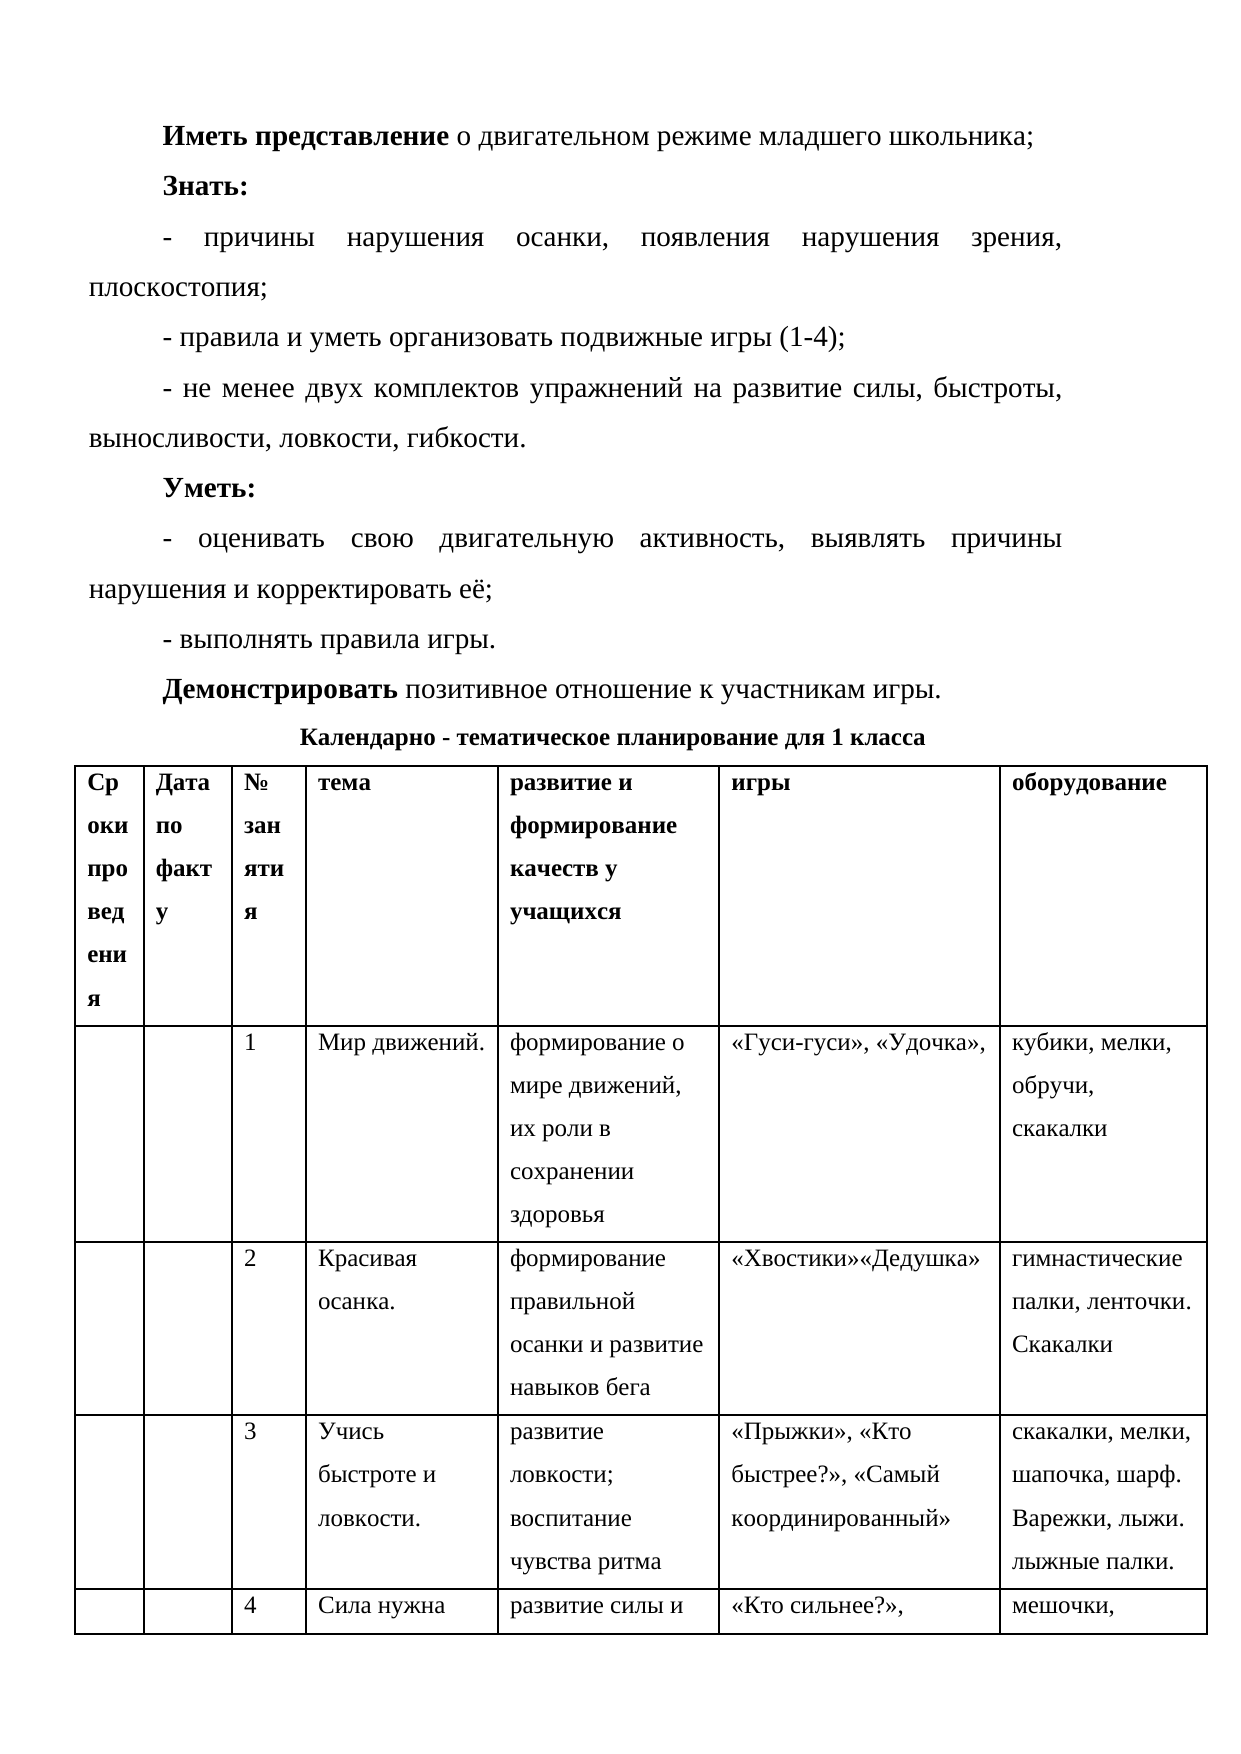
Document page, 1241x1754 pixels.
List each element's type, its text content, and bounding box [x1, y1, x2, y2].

table_cell формирование о мире движений, их роли в сохранении здоровья [499, 1027, 718, 1241]
table_header Сроки проведения [76, 767, 143, 1024]
table_cell [76, 1416, 143, 1588]
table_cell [499, 1590, 718, 1633]
table_cell [76, 1027, 143, 1241]
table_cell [720, 1590, 999, 1633]
text Демонстрировать позитивное отношение к участникам игры. [88, 672, 1063, 705]
table_cell 4 [233, 1590, 305, 1633]
text Уметь: [88, 470, 1063, 504]
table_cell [1001, 1590, 1206, 1633]
table_cell формирование правильной осанки и развитие навыков бега [499, 1243, 718, 1414]
text - причины нарушения осанки, появления нарушения зрения, плоскостопия; [88, 219, 1063, 303]
table_cell 2 [233, 1243, 305, 1414]
text Иметь представление о двигательном режиме младшего школьника; [88, 118, 1063, 152]
text Знать: [88, 168, 1063, 202]
text - правила и уметь организовать подвижные игры (1-4); [88, 319, 1063, 353]
table_header игры [720, 767, 999, 1024]
table_header тема [307, 767, 497, 1024]
table_header № занятия [233, 767, 305, 1024]
table_header развитие и формирование качеств у учащихся [499, 767, 718, 1024]
table_cell «Прыжки», «Кто быстрее?», «Самый координированный» [720, 1416, 999, 1588]
table_cell кубики, мелки, обручи, скакалки [1001, 1027, 1206, 1241]
table_cell [145, 1243, 231, 1414]
text - выполнять правила игры. [88, 621, 1063, 655]
table_cell [145, 1590, 231, 1633]
table_header Дата по факту [145, 767, 231, 1024]
table_cell гимнастические палки, ленточки. Скакалки [1001, 1243, 1206, 1414]
text - оценивать свою двигательную активность, выявлять причины нарушения и корректировать её; [88, 521, 1063, 604]
table_cell развитие ловкости; воспитание чувства ритма [499, 1416, 718, 1588]
text - не менее двух комплектов упражнений на развитие силы, быстроты, выносливости, ловкости, гибкости. [88, 370, 1063, 453]
table_cell [145, 1416, 231, 1588]
table_cell [76, 1590, 143, 1633]
table_cell Красивая осанка. [307, 1243, 497, 1414]
table_cell Мир движений. [307, 1027, 497, 1241]
table_cell 3 [233, 1416, 305, 1588]
table_cell 1 [233, 1027, 305, 1241]
table_cell «Хвостики»«Дедушка» [720, 1243, 999, 1414]
table_cell [145, 1027, 231, 1241]
text Календарно - тематическое планирование для 1 класса [88, 722, 1063, 751]
table_header оборудование [1001, 767, 1206, 1024]
table_cell Учись быстроте и ловкости. [307, 1416, 497, 1588]
table_cell скакалки, мелки, шапочка, шарф. Варежки, лыжи. лыжные палки. [1001, 1416, 1206, 1588]
table_cell «Гуси-гуси», «Удочка», [720, 1027, 999, 1241]
table_cell [76, 1243, 143, 1414]
table_cell Сила нужна каждому. [307, 1590, 497, 1633]
